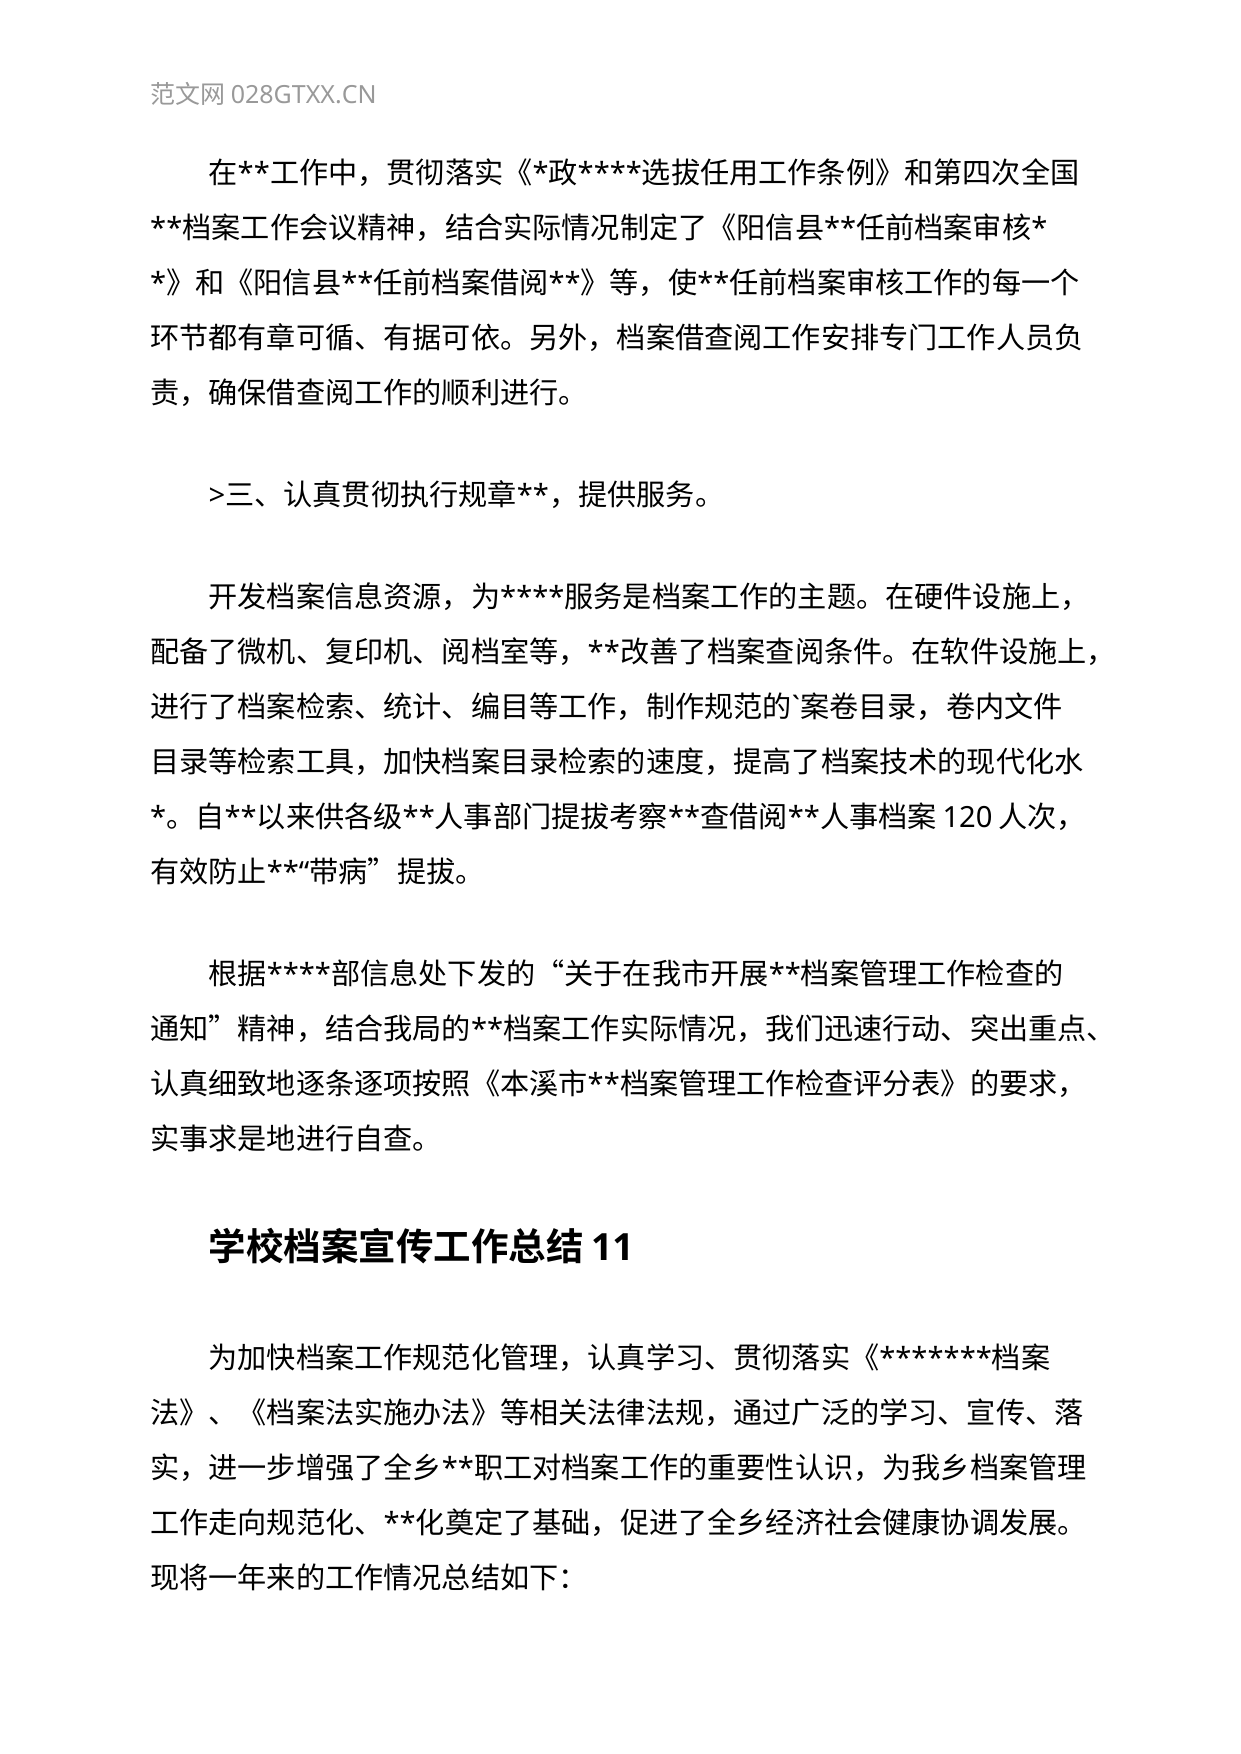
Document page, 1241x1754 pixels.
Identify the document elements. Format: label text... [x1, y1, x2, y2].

text 学校档案宣传工作总结11 [150, 1217, 1090, 1272]
text 根据****部信息处下发的“关于在我市开展**档案管理工作检查的通知”精神，结合我局的**档案工作实际情况，我们迅速行动、突出重点、认真细致地逐条逐项按照《本溪市**档案管理工作检查评分表》的要求，实事求是地进行自查。 [150, 951, 1090, 1158]
text 开发档案信息资源，为****服务是档案工作的主题。在硬件设施上，配备了微机、复印机、阅档室等，**改善了档案查阅条件。在软件设施上，进行了档案检索、统计、编目等工作，制作规范的`案卷目录，卷内文件目录等检索工具，加快档案目录检索的速度，提高了档案技术的现代化水*。自**以来供各级**人事部门提拔考察**查借阅**人事档案120人次，有效防止**“带病”提拔。 [150, 574, 1090, 891]
text 在**工作中，贯彻落实《*政****选拔任用工作条例》和第四次全国**档案工作会议精神，结合实际情况制定了《阳信县**任前档案审核**》和《阳信县**任前档案借阅**》等，使**任前档案审核工作的每一个环节都有章可循、有据可依。另外，档案借查阅工作安排专门工作人员负责，确保借查阅工作的顺利进行。 [150, 150, 1090, 412]
text >三、认真贯彻执行规章**，提供服务。 [150, 472, 1090, 514]
text 为加快档案工作规范化管理，认真学习、贯彻落实《*******档案法》、《档案法实施办法》等相关法律法规，通过广泛的学习、宣传、落实，进一步增强了全乡**职工对档案工作的重要性认识，为我乡档案管理工作走向规范化、**化奠定了基础，促进了全乡经济社会健康协调发展。现将一年来的工作情况总结如下： [150, 1335, 1090, 1597]
